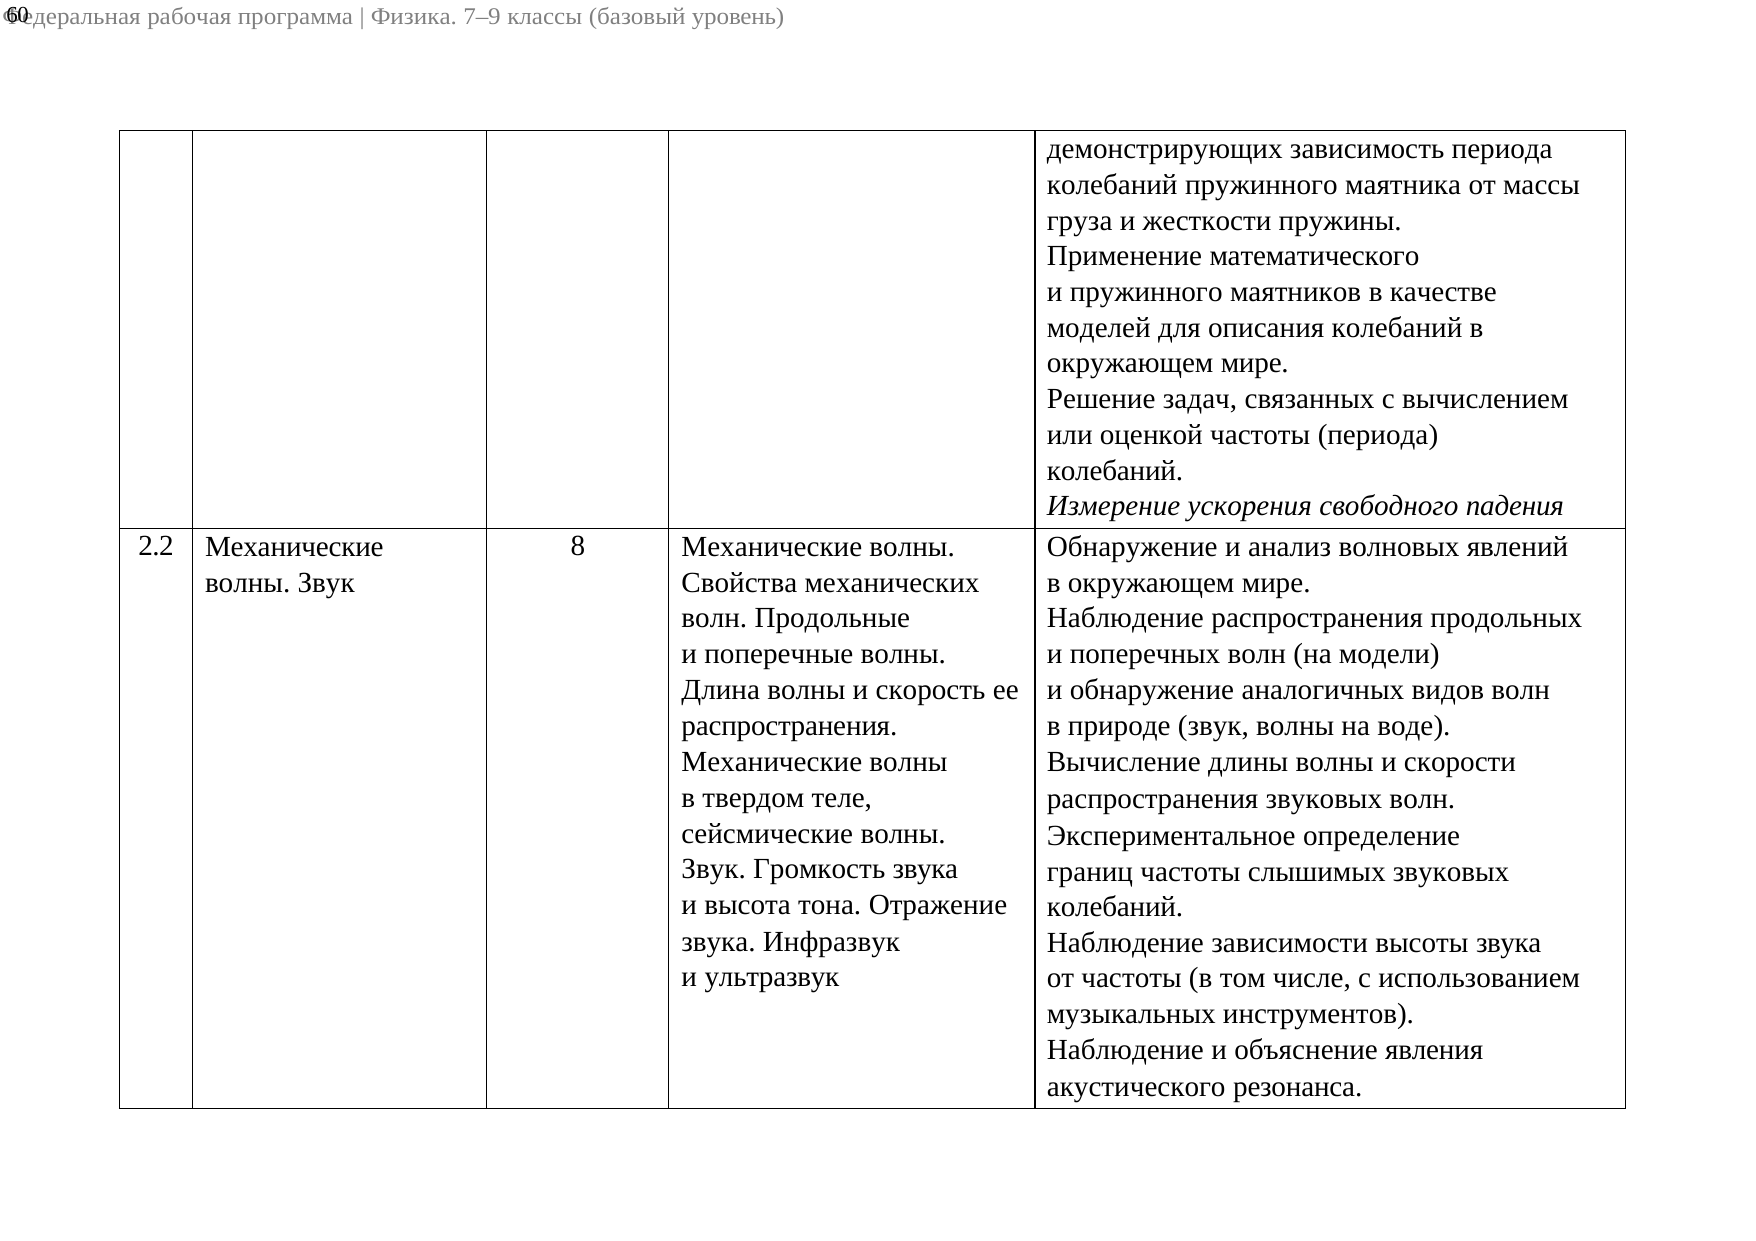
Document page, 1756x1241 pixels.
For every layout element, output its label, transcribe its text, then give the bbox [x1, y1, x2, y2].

table_cell Механические волны. Свойства механических волн. Продольные и поперечные волны. Длина волны и скорость ее распространения. Механические волны в твердом теле, сейсмические волны. Звук. Громкость звука и высота тона. Отражение звука. Инфразвук и ультразвук [669, 529, 1034, 1108]
table_header [193, 131, 486, 528]
table_cell Механические волны. Звук [193, 529, 486, 1108]
table_cell Обнаружение и анализ волновых явлений в окружающем мире. Наблюдение распространения продольных и поперечных волн (на модели) и обнаружение аналогичных видов волн в природе (звук, волны на воде). Вычисление длины волны и скорости распространения звуковых волн. Экспериментальное определение границ частоты слышимых звуковых колебаний. Наблюдение зависимости высоты звука от частоты (в том числе, с использованием музыкальных инструментов). Наблюдение и объяснение явления акустического резонанса. [1036, 529, 1625, 1108]
table_cell 8 [487, 529, 668, 1108]
table_header демонстрирующих зависимость периода колебаний пружинного маятника от массы груза и жесткости пружины. Применение математического и пружинного маятников в качестве моделей для описания колебаний в окружающем мире. Решение задач, связанных с вычислением или оценкой частоты (периода) колебаний. Измерение ускорения свободного падения [1036, 131, 1625, 528]
table_header [669, 131, 1034, 528]
table_cell 2.2 [120, 529, 192, 1108]
table_header [120, 131, 192, 528]
table_header [487, 131, 668, 528]
